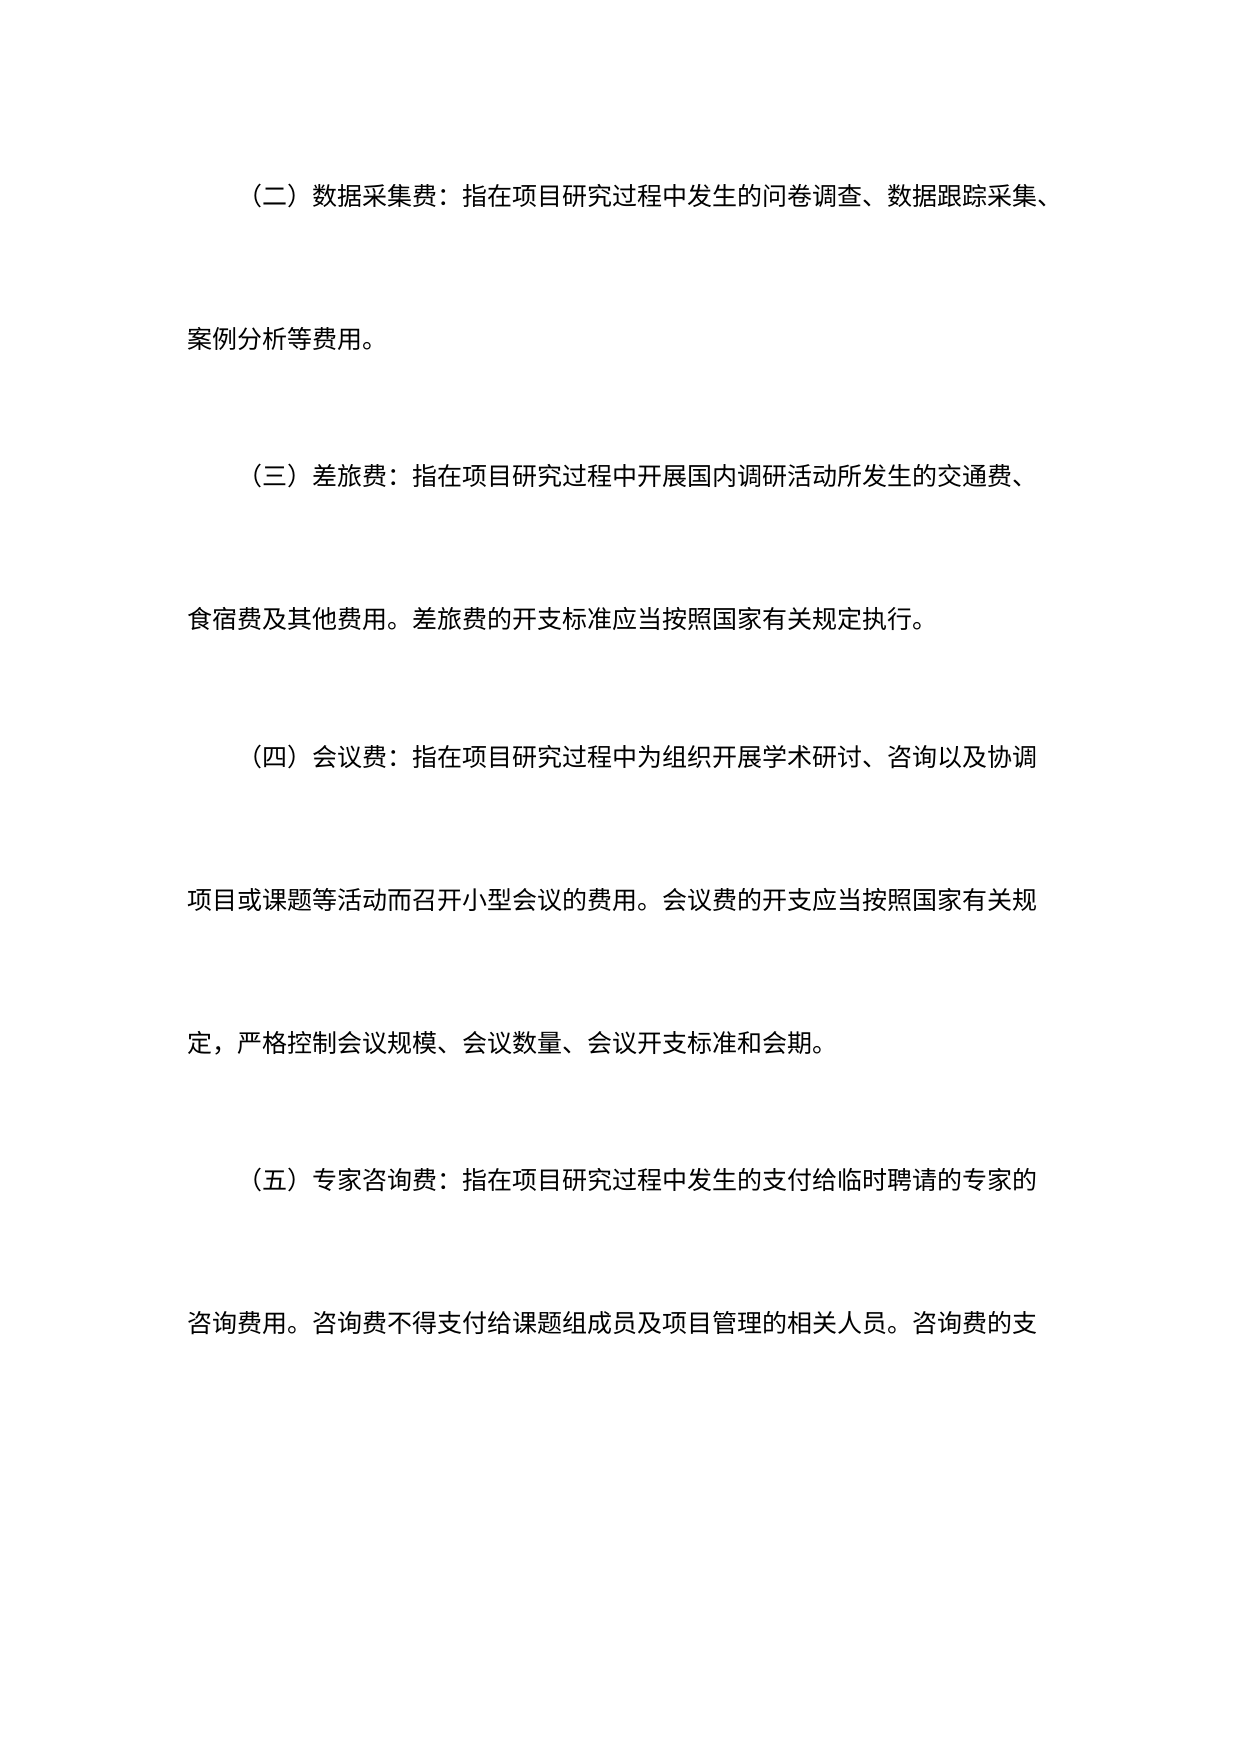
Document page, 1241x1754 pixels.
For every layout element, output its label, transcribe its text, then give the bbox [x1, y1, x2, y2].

text （三）差旅费：指在项目研究过程中开展国内调研活动所发生的交通费、食宿费及其他费用。差旅费的开支标准应当按照国家有关规定执行。 [187, 442, 1053, 650]
text （四）会议费：指在项目研究过程中为组织开展学术研讨、咨询以及协调项目或课题等活动而召开小型会议的费用。会议费的开支应当按照国家有关规定，严格控制会议规模、会议数量、会议开支标准和会期。 [187, 723, 1053, 1074]
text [187, 1146, 1053, 1354]
text （二）数据采集费：指在项目研究过程中发生的问卷调查、数据跟踪采集、案例分析等费用。 [187, 162, 1053, 370]
